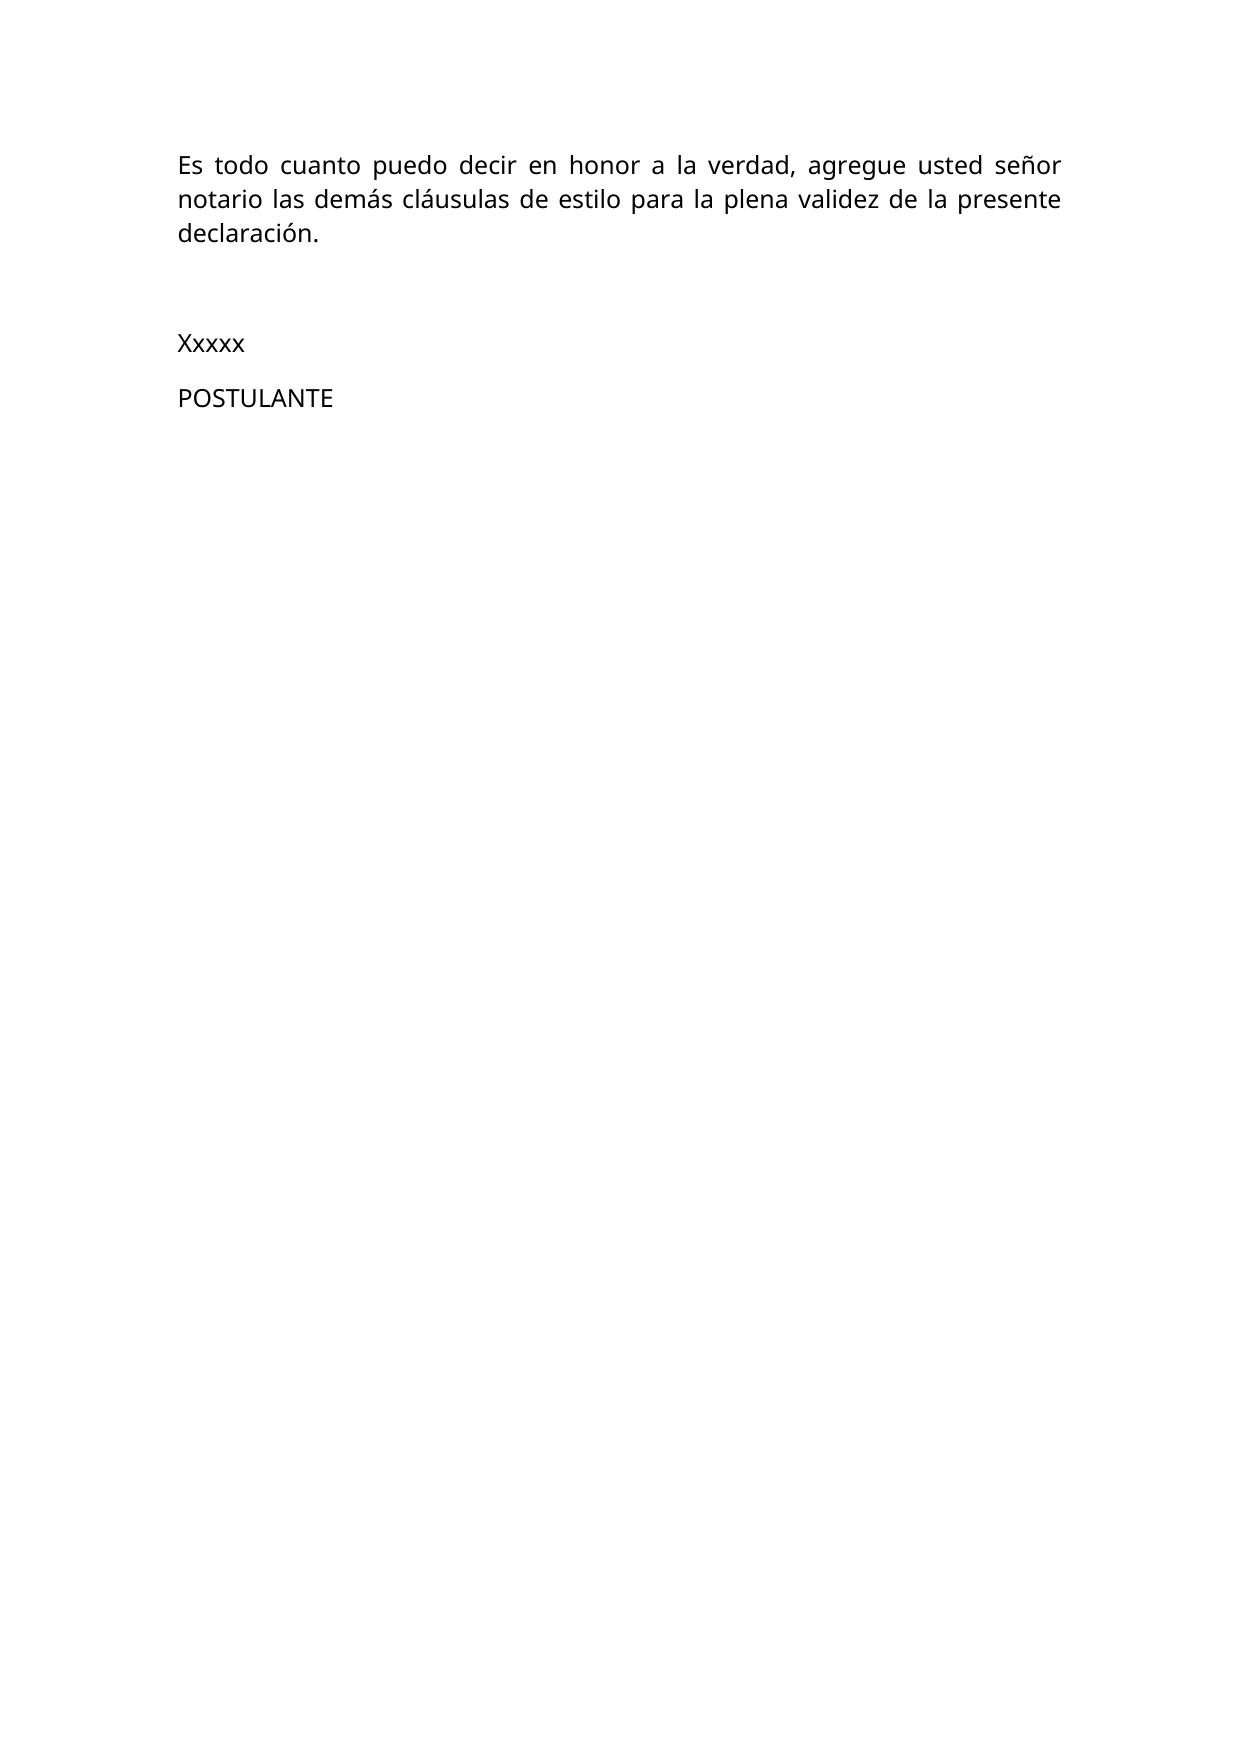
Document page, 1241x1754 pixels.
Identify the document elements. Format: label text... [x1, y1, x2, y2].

text POSTULANTE [177, 380, 1063, 414]
text Xxxxx [177, 326, 1063, 359]
text Es todo cuanto puedo decir en honor a la verdad, agregue usted señor notario las demás cláusulas de estilo para la plena validez de la presente declaración. [177, 148, 1063, 250]
